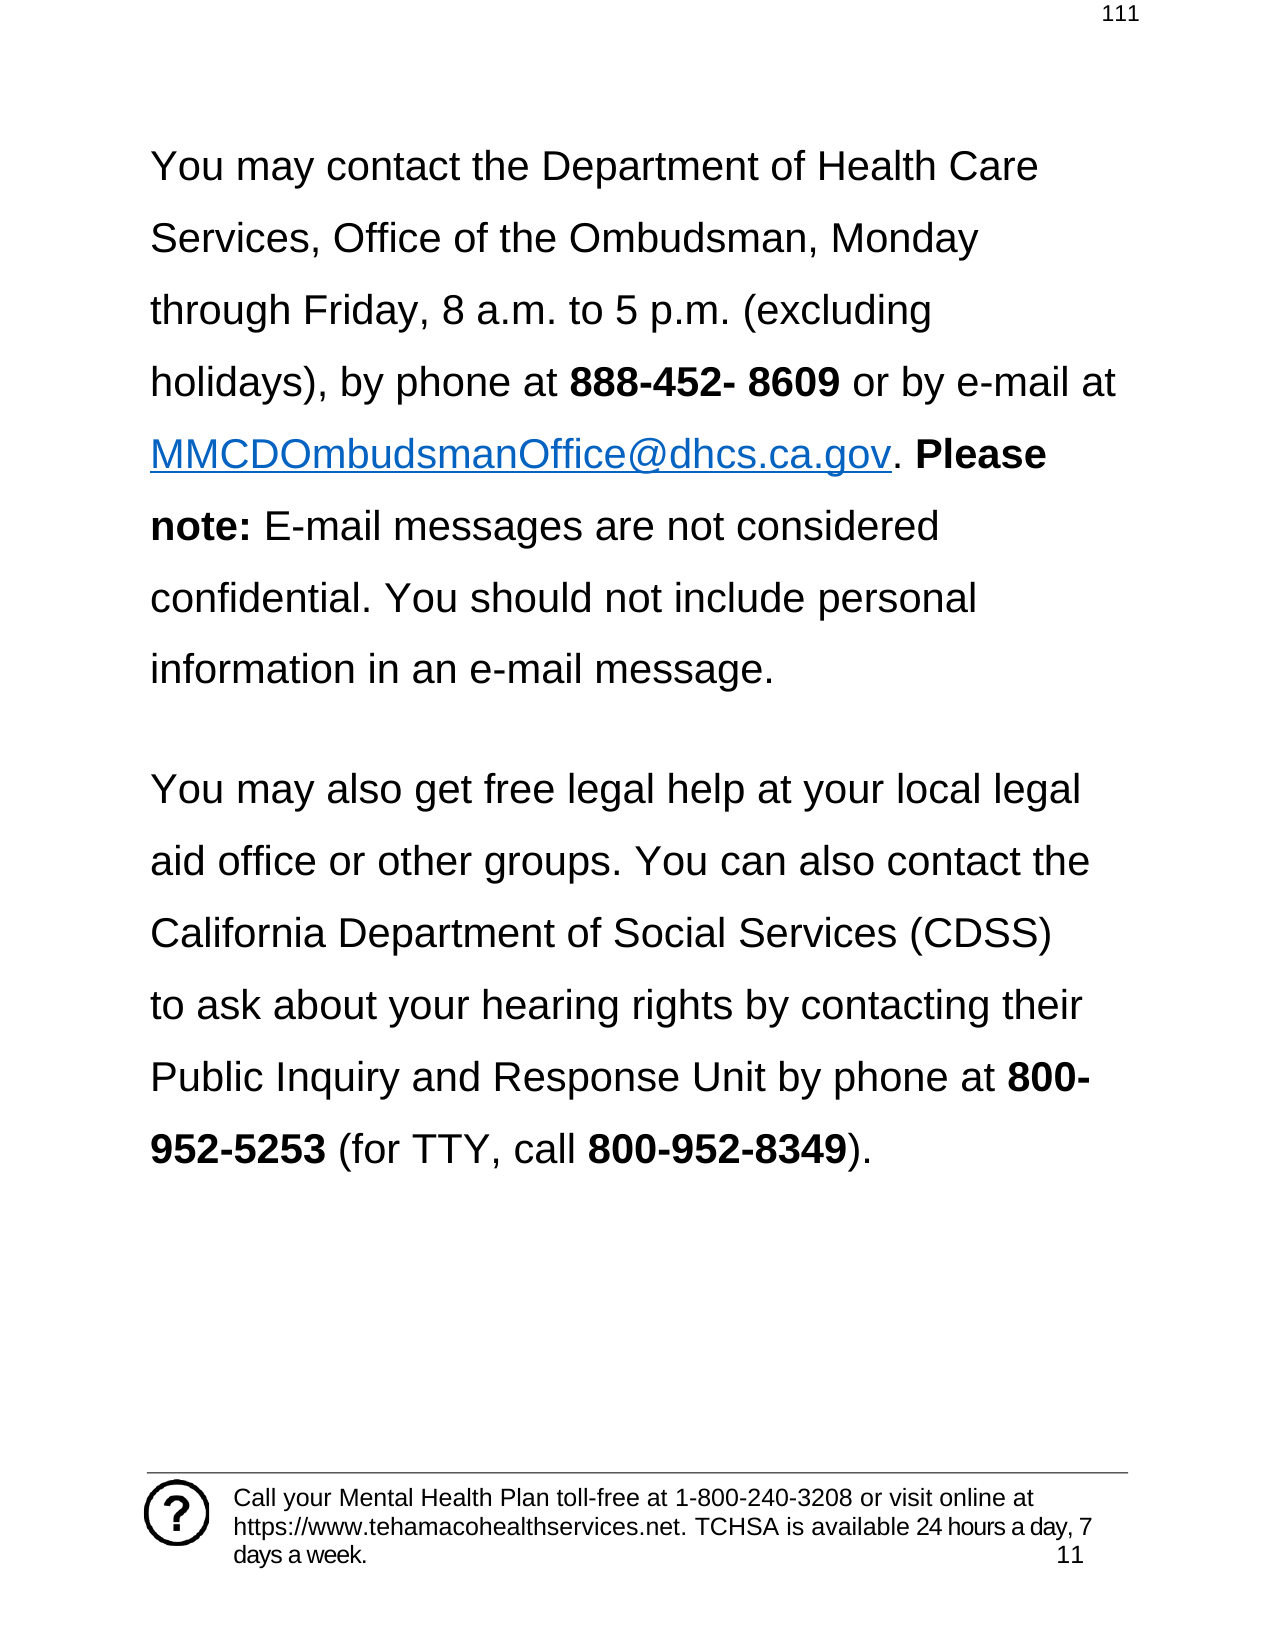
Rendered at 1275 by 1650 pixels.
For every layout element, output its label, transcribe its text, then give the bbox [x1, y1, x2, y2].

picture [143, 1479, 210, 1546]
text You may contact the Department of Health Care Services, Office of the Ombudsman, Monday through Friday, 8 a.m. to 5 p.m. (excluding holidays), by phone at 888-452- 8609 or by e-mail at MMCDOmbudsmanOffice@dhcs.ca.gov. Please note: E-mail messages are not considered confidential. You should not include personal information in an e-mail message. [150, 142, 1118, 693]
text You may also get free legal help at your local legal aid office or other groups. You can also contact the California Department of Social Services (CDSS) to ask about your hearing rights by contacting their Public Inquiry and Response Unit by phone at 800- 952-5253 (for TTY, call 800-952-8349). [150, 765, 1097, 1172]
